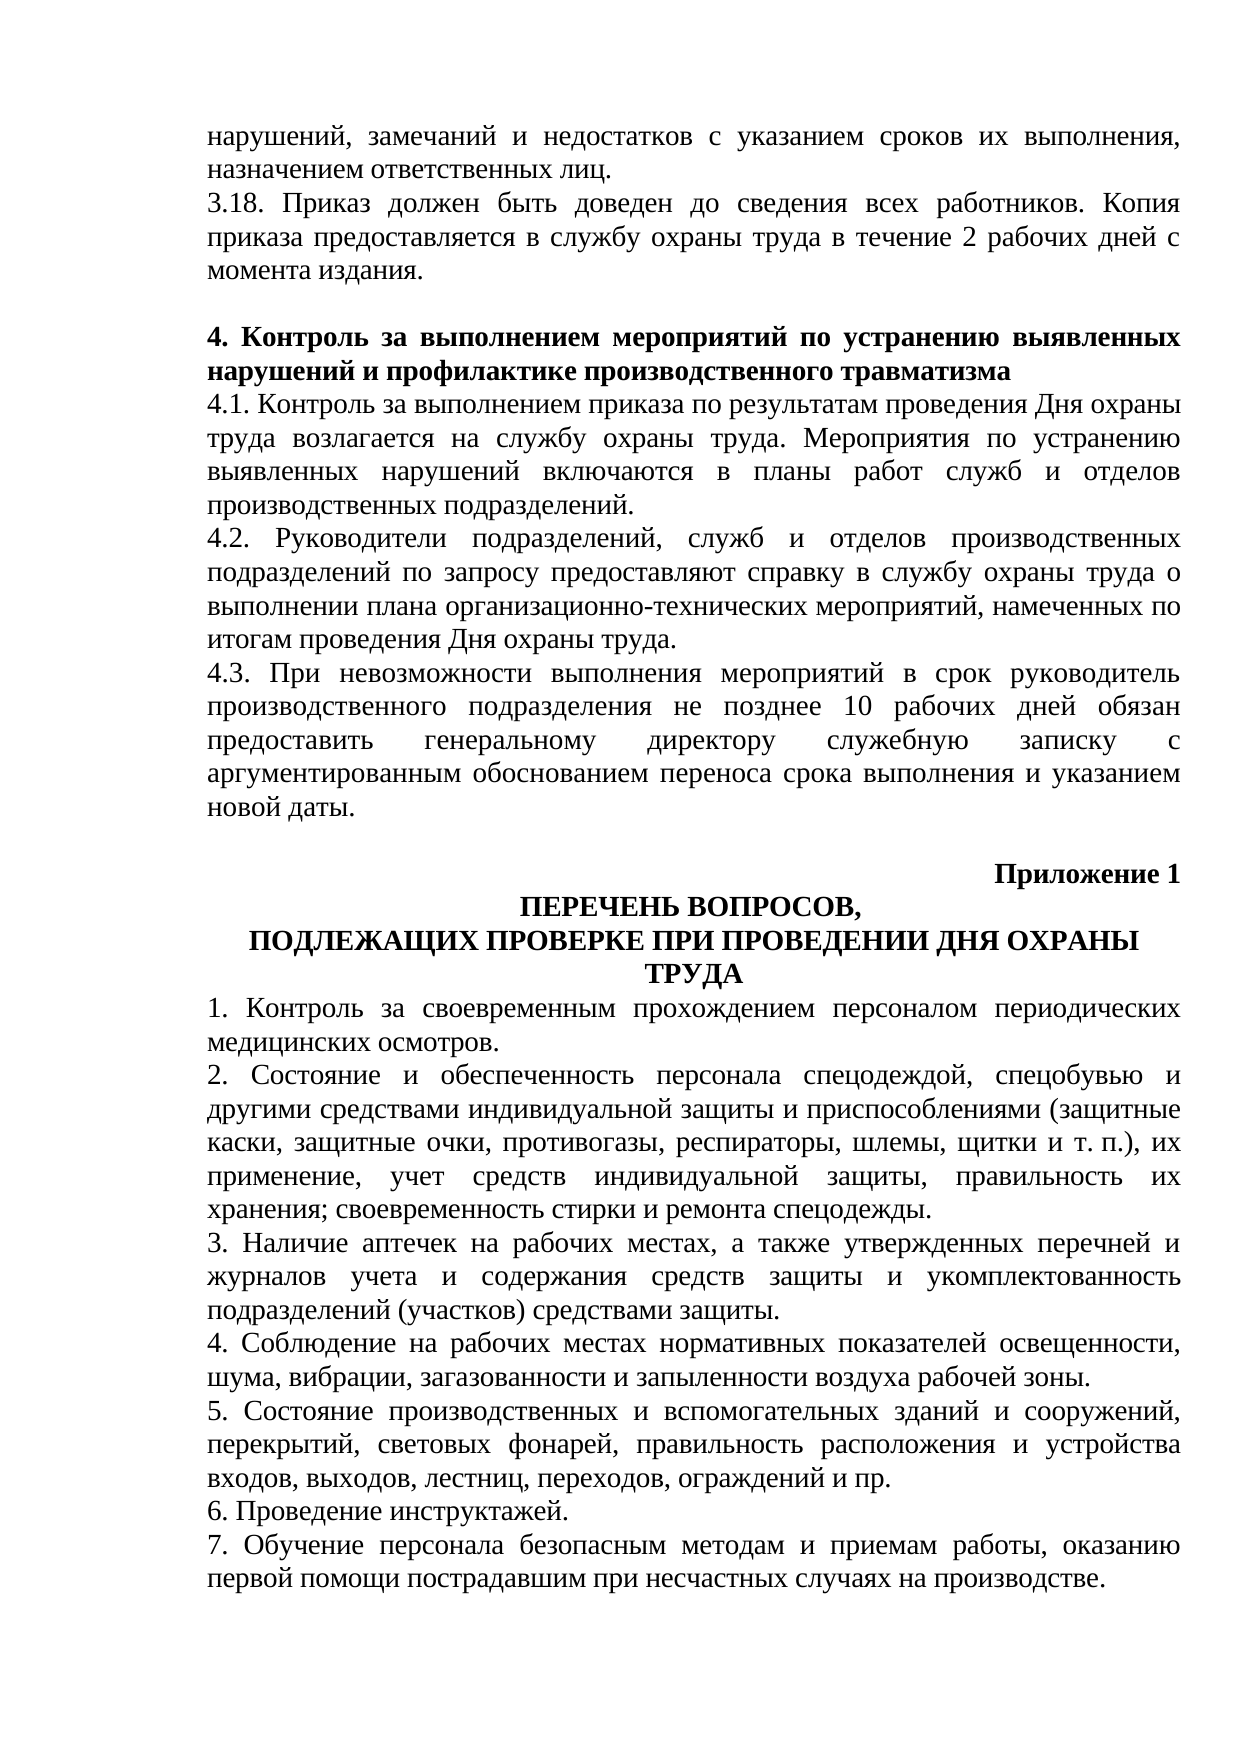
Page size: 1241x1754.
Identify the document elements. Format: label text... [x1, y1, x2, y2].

text Перечень вопросов, подлежащих проверке при проведении Дня охраны труда [207, 889, 1181, 990]
text 1. Контроль за своевременным прохождением персоналом периодических медицинских осмотров. [207, 990, 1181, 1057]
text 4.2. Руководители подразделений, служб и отделов производственных подразделений по запросу предоставляют справку в службу охраны труда о выполнении плана организационно-технических мероприятий, намеченных по итогам проведения Дня охраны труда. [207, 521, 1181, 655]
text 3.18. Приказ должен быть доведен до сведения всех работников. Копия приказа предоставляется в службу охраны труда в течение 2 рабочих дней с момента издания. [207, 185, 1181, 286]
text Приложение 1 [207, 856, 1181, 889]
text 5. Состояние производственных и вспомогательных зданий и сооружений, перекрытий, световых фонарей, правильность расположения и устройства входов, выходов, лестниц, переходов, ограждений и пр. [207, 1393, 1181, 1493]
text 4. Соблюдение на рабочих местах нормативных показателей освещенности, шума, вибрации, загазованности и запыленности воздуха рабочей зоны. [207, 1326, 1181, 1393]
text 6. Проведение инструктажей. [207, 1493, 1181, 1527]
text 7. Обучение персонала безопасным методам и приемам работы, оказанию первой помощи пострадавшим при несчастных случаях на производстве. [207, 1527, 1181, 1594]
text 2. Состояние и обеспеченность персонала спецодеждой, спецобувью и другими средствами индивидуальной защиты и приспособлениями (защитные каски, защитные очки, противогазы, респираторы, шлемы, щитки и т. п.), их применение, учет средств индивидуальной защиты, правильность их хранения; своевременность стирки и ремонта спецодежды. [207, 1057, 1181, 1225]
text 4.1. Контроль за выполнением приказа по результатам проведения Дня охраны труда возлагается на службу охраны труда. Мероприятия по устранению выявленных нарушений включаются в планы работ служб и отделов производственных подразделений. [207, 386, 1181, 521]
text 4. Контроль за выполнением мероприятий по устранению выявленных нарушений и профилактике производственного травматизма [207, 319, 1181, 386]
text 4.3. При невозможности выполнения мероприятий в срок руководитель производственного подразделения не позднее 10 рабочих дней обязан предоставить генеральному директору служебную записку с аргументированным обоснованием переноса срока выполнения и указанием новой даты. [207, 655, 1181, 822]
text 3. Наличие аптечек на рабочих местах, а также утвержденных перечней и журналов учета и содержания средств защиты и укомплектованность подразделений (участков) средствами защиты. [207, 1225, 1181, 1326]
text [207, 118, 1181, 185]
